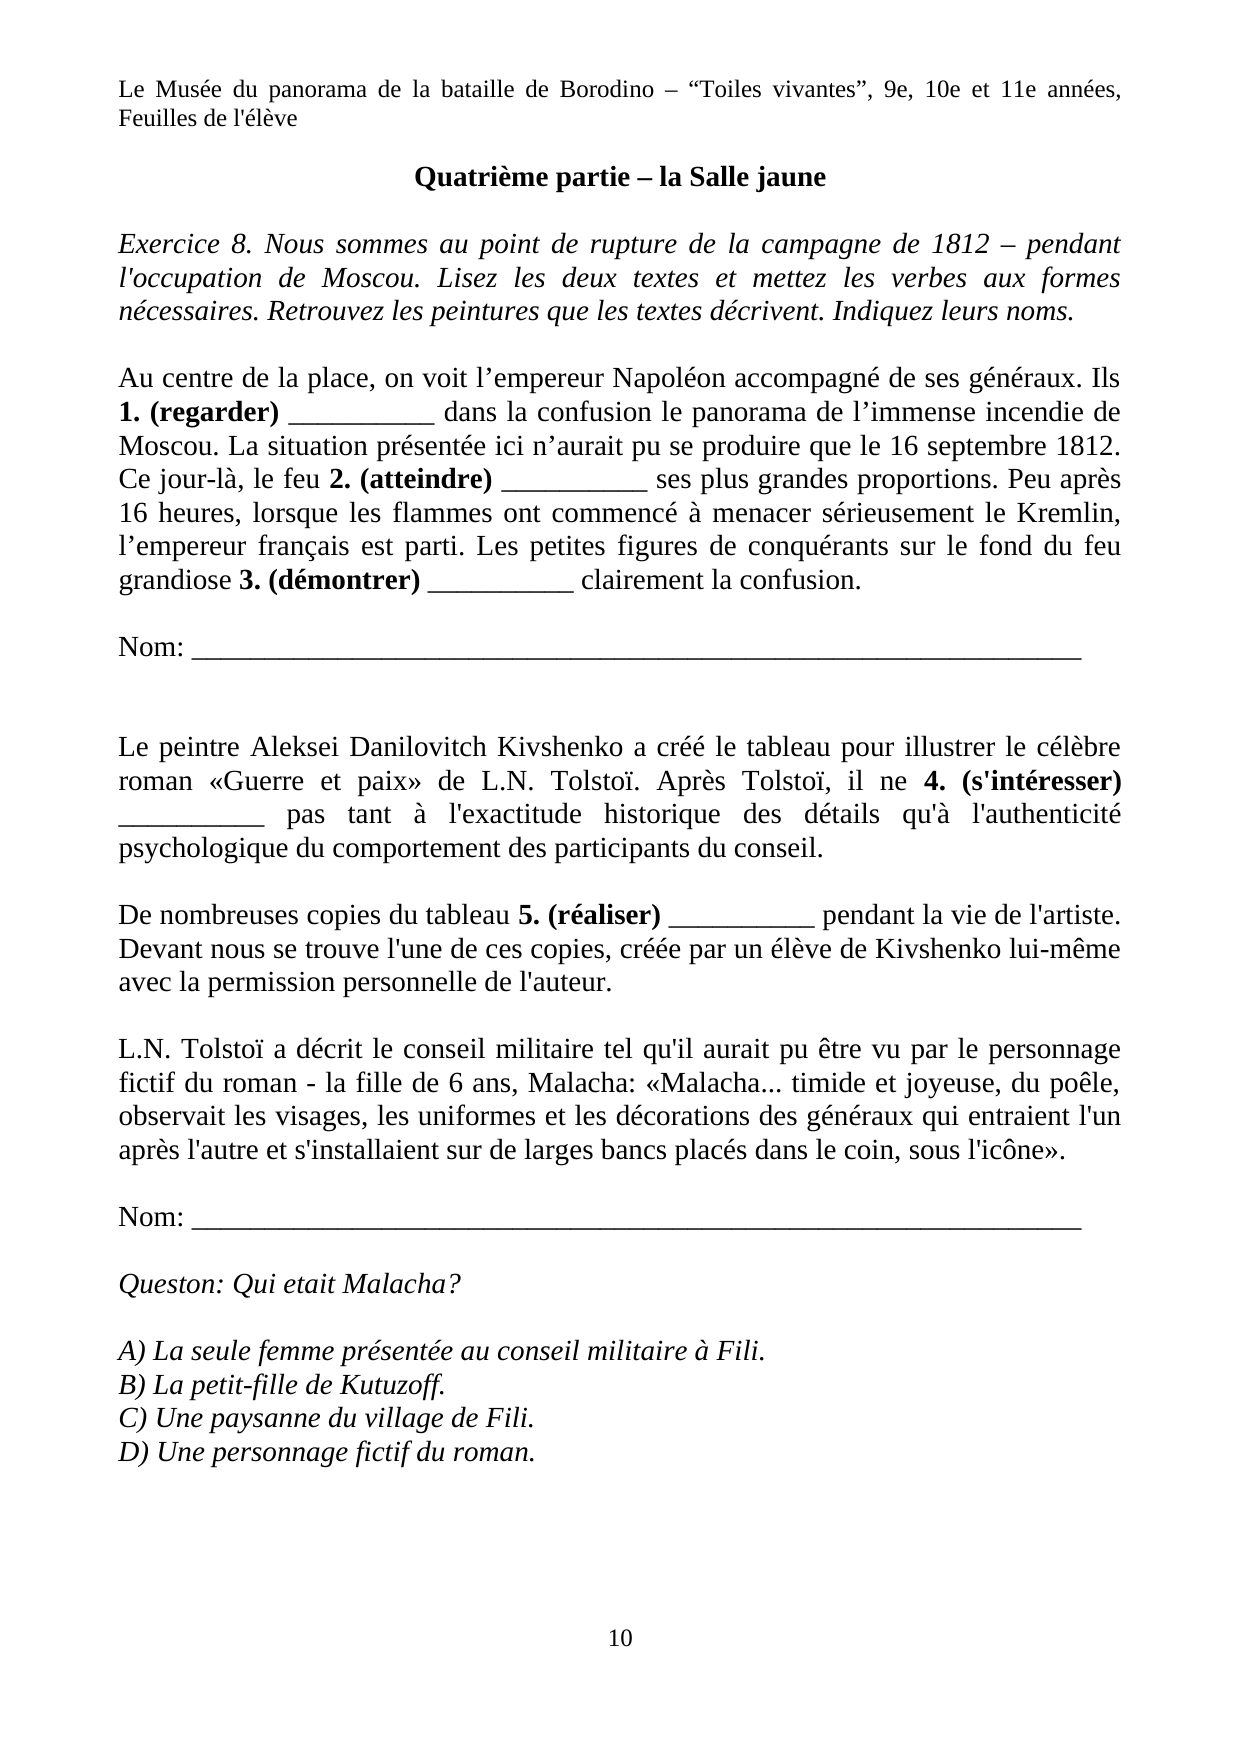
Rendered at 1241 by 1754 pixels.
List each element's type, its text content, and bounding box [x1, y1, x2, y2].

text Nom: _____________________________________________________________ [118, 1199, 1122, 1233]
text Le peintre Aleksei Danilovitch Kivshenko a créé le tableau pour illustrer le célèbre roman «Guerre et paix» de L.N. Tolstoï. Après Tolstoï, il ne 4. (s'intéresser) __________ pas tant à l'exactitude historique des détails qu'à l'authenticité psychologique du comportement des participants du conseil. [118, 729, 1122, 864]
text A) La seule femme présentée au conseil militaire à Fili. [118, 1333, 1122, 1367]
text Nom: _____________________________________________________________ [118, 629, 1122, 662]
text Au centre de la place, on voit l’empereur Napoléon accompagné de ses généraux. Ils 1. (regarder) __________ dans la confusion le panorama de l’immense incendie de Moscou. La situation présentée ici n’aurait pu se produire que le 16 septembre 1812. Ce jour-là, le feu 2. (atteindre) __________ ses plus grandes proportions. Peu après 16 heures, lorsque les flammes ont commencé à menacer sérieusement le Kremlin, l’empereur français est parti. Les petites figures de conquérants sur le fond du feu grandiose 3. (démontrer) __________ clairement la confusion. [118, 361, 1122, 595]
text C) Une paysanne du village de Fili. [118, 1400, 1122, 1434]
text L.N. Tolstoï a décrit le conseil militaire tel qu'il aurait pu être vu par le personnage fictif du roman - la fille de 6 ans, Malacha: «Malacha... timide et joyeuse, du poêle, observait les visages, les uniformes et les décorations des généraux qui entraient l'un après l'autre et s'installaient sur de larges bancs placés dans le coin, sous l'icône». [118, 1031, 1122, 1166]
text D) Une personnage fictif du roman. [118, 1434, 1122, 1467]
text B) La petit-fille de Kutuzoff. [118, 1367, 1122, 1400]
text De nombreuses copies du tableau 5. (réaliser) __________ pendant la vie de l'artiste. Devant nous se trouve l'une de ces copies, créée par un élève de Kivshenko lui-même avec la permission personnelle de l'auteur. [118, 897, 1122, 998]
text Queston: Qui etait Malacha? [118, 1266, 1122, 1300]
text Exercice 8. Nous sommes au point de rupture de la campagne de 1812 – pendant l'occupation de Moscou. Lisez les deux textes et mettez les verbes aux formes nécessaires. Retrouvez les peintures que les textes décrivent. Indiquez leurs noms. [118, 226, 1122, 327]
text Quatrième partie – la Salle jaune [118, 159, 1122, 193]
